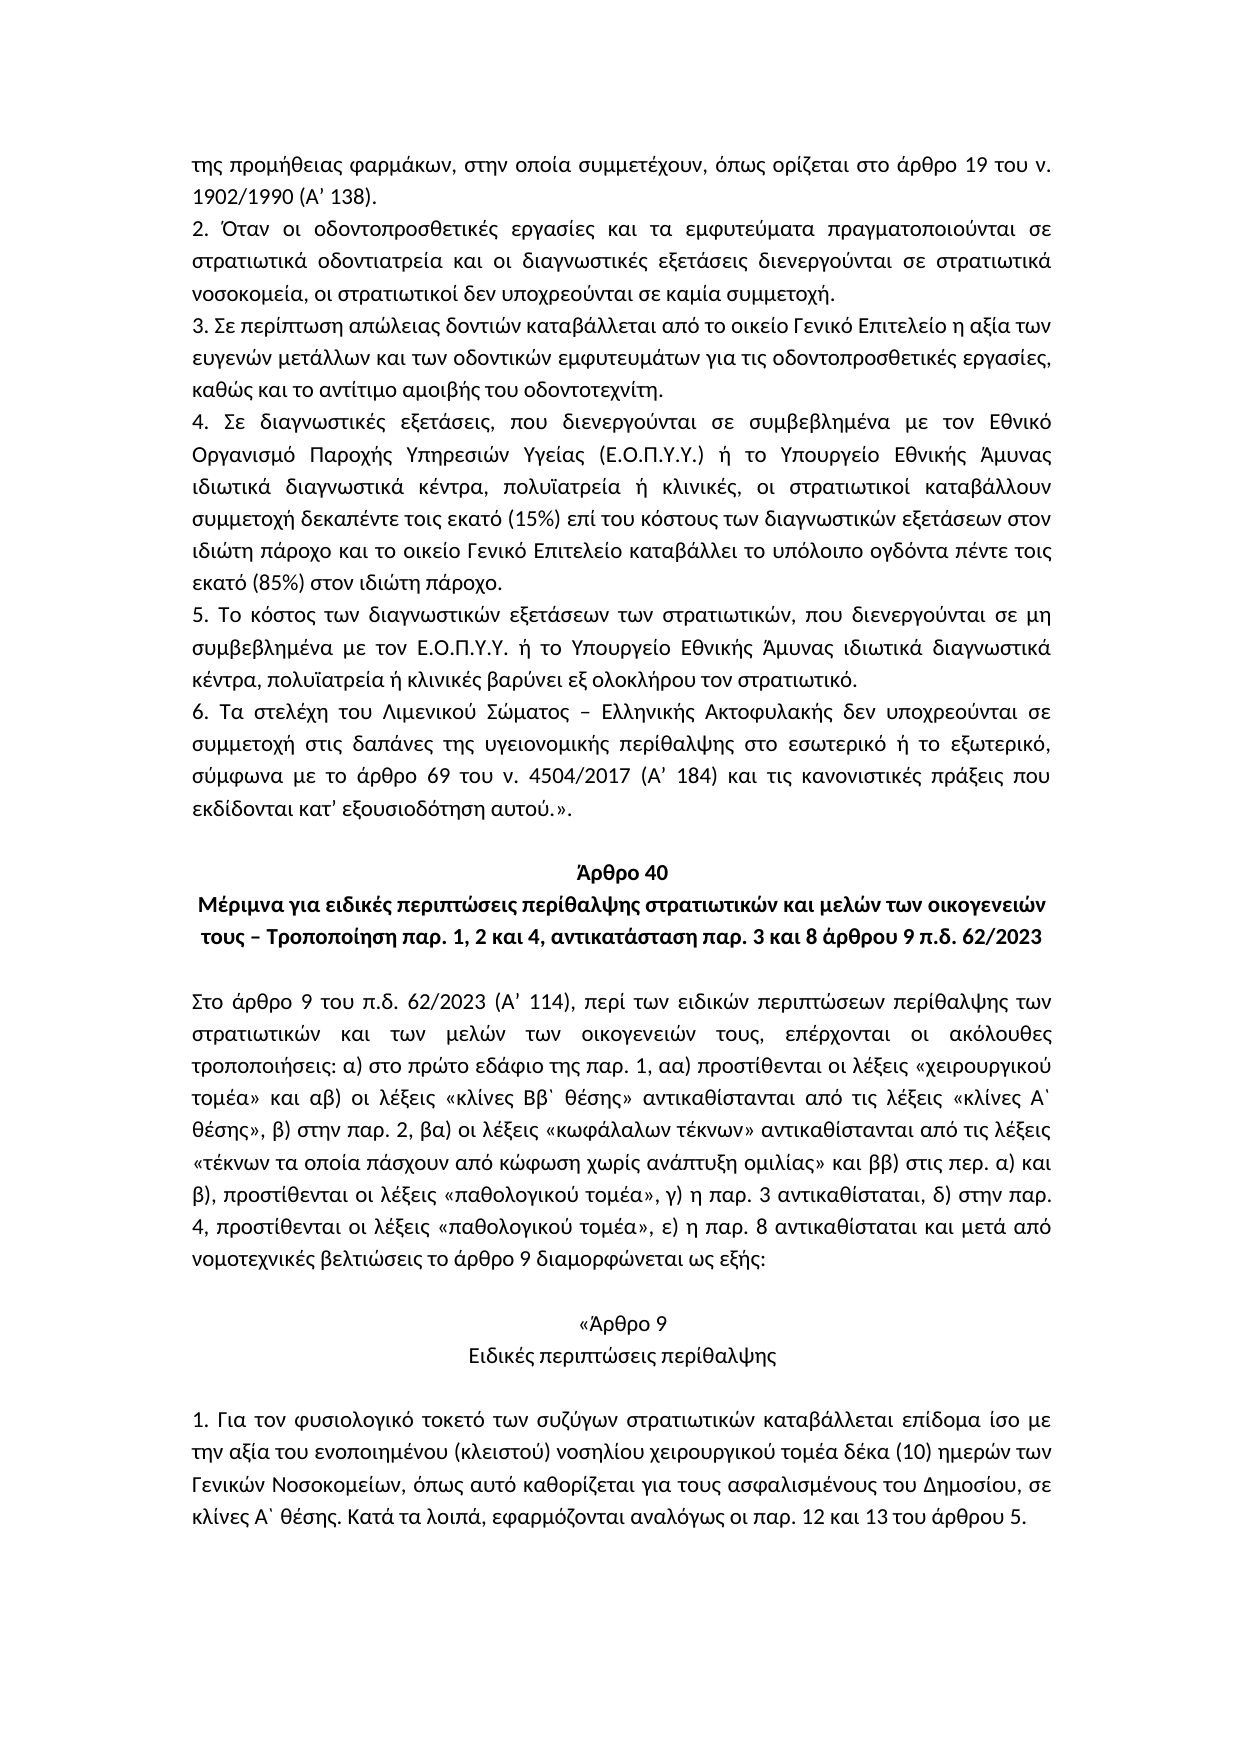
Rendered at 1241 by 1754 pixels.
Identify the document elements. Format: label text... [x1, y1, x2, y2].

text 5. Το κόστος των διαγνωστικών εξετάσεων των στρατιωτικών, που διενεργούνται σε μη συμβεβλημένα με τον Ε.Ο.Π.Υ.Υ. ή το Υπουργείο Εθνικής Άμυνας ιδιωτικά διαγνωστικά κέντρα, πολυϊατρεία ή κλινικές βαρύνει εξ ολοκλήρου τον στρατιωτικό. [192, 601, 1053, 693]
text Ειδικές περιπτώσεις περίθαλψης [192, 1341, 1053, 1369]
text Μέριμνα για ειδικές περιπτώσεις περίθαλψης στρατιωτικών και μελών των οικογενειών τους – Τροποποίηση παρ. 1, 2 και 4, αντικατάσταση παρ. 3 και 8 άρθρου 9 π.δ. 62/2023 [192, 890, 1053, 951]
text 4. Σε διαγνωστικές εξετάσεις, που διενεργούνται σε συμβεβλημένα με τον Εθνικό Οργανισμό Παροχής Υπηρεσιών Υγείας (Ε.Ο.Π.Υ.Υ.) ή το Υπουργείο Εθνικής Άμυνας ιδιωτικά διαγνωστικά κέντρα, πολυϊατρεία ή κλινικές, οι στρατιωτικοί καταβάλλουν συμμετοχή δεκαπέντε τοις εκατό (15%) επί του κόστους των διαγνωστικών εξετάσεων στον ιδιώτη πάροχο και το οικείο Γενικό Επιτελείο καταβάλλει το υπόλοιπο ογδόντα πέντε τοις εκατό (85%) στον ιδιώτη πάροχο. [192, 407, 1053, 596]
text 1. Για τον φυσιολογικό τοκετό των συζύγων στρατιωτικών καταβάλλεται επίδομα ίσο με την αξία του ενοποιημένου (κλειστού) νοσηλίου χειρουργικού τομέα δέκα (10) ημερών των Γενικών Νοσοκομείων, όπως αυτό καθορίζεται για τους ασφαλισμένους του Δημοσίου, σε κλίνες Α` θέσης. Κατά τα λοιπά, εφαρμόζονται αναλόγως οι παρ. 12 και 13 του άρθρου 5. [192, 1405, 1053, 1530]
text Στο άρθρο 9 του π.δ. 62/2023 (Α’ 114), περί των ειδικών περιπτώσεων περίθαλψης των στρατιωτικών και των μελών των οικογενειών τους, επέρχονται οι ακόλουθες τροποποιήσεις: α) στο πρώτο εδάφιο της παρ. 1, αα) προστίθενται οι λέξεις «χειρουργικού τομέα» και αβ) οι λέξεις «κλίνες Ββ` θέσης» αντικαθίστανται από τις λέξεις «κλίνες Α` θέσης», β) στην παρ. 2, βα) οι λέξεις «κωφάλαλων τέκνων» αντικαθίστανται από τις λέξεις «τέκνων τα οποία πάσχουν από κώφωση χωρίς ανάπτυξη ομιλίας» και ββ) στις περ. α) και β), προστίθενται οι λέξεις «παθολογικού τομέα», γ) η παρ. 3 αντικαθίσταται, δ) στην παρ. 4, προστίθενται οι λέξεις «παθολογικού τομέα», ε) η παρ. 8 αντικαθίσταται και μετά από νομοτεχνικές βελτιώσεις το άρθρο 9 διαμορφώνεται ως εξής: [192, 987, 1053, 1272]
text 6. Τα στελέχη του Λιμενικού Σώματος – Ελληνικής Ακτοφυλακής δεν υποχρεούνται σε συμμετοχή στις δαπάνες της υγειονομικής περίθαλψης στο εσωτερικό ή το εξωτερικό, σύμφωνα με το άρθρο 69 του ν. 4504/2017 (Α’ 184) και τις κανονιστικές πράξεις που εκδίδονται κατ’ εξουσιοδότηση αυτού.». [192, 697, 1053, 822]
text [192, 150, 1053, 210]
text 2. Όταν οι οδοντοπροσθετικές εργασίες και τα εμφυτεύματα πραγματοποιούνται σε στρατιωτικά οδοντιατρεία και οι διαγνωστικές εξετάσεις διενεργούνται σε στρατιωτικά νοσοκομεία, οι στρατιωτικοί δεν υποχρεούνται σε καμία συμμετοχή. [192, 214, 1053, 307]
text 3. Σε περίπτωση απώλειας δοντιών καταβάλλεται από το οικείο Γενικό Επιτελείο η αξία των ευγενών μετάλλων και των οδοντικών εμφυτευμάτων για τις οδοντοπροσθετικές εργασίες, καθώς και το αντίτιμο αμοιβής του οδοντοτεχνίτη. [192, 311, 1053, 403]
text «Άρθρο 9 [192, 1309, 1053, 1337]
subtitle Άρθρο 40 [192, 858, 1053, 886]
